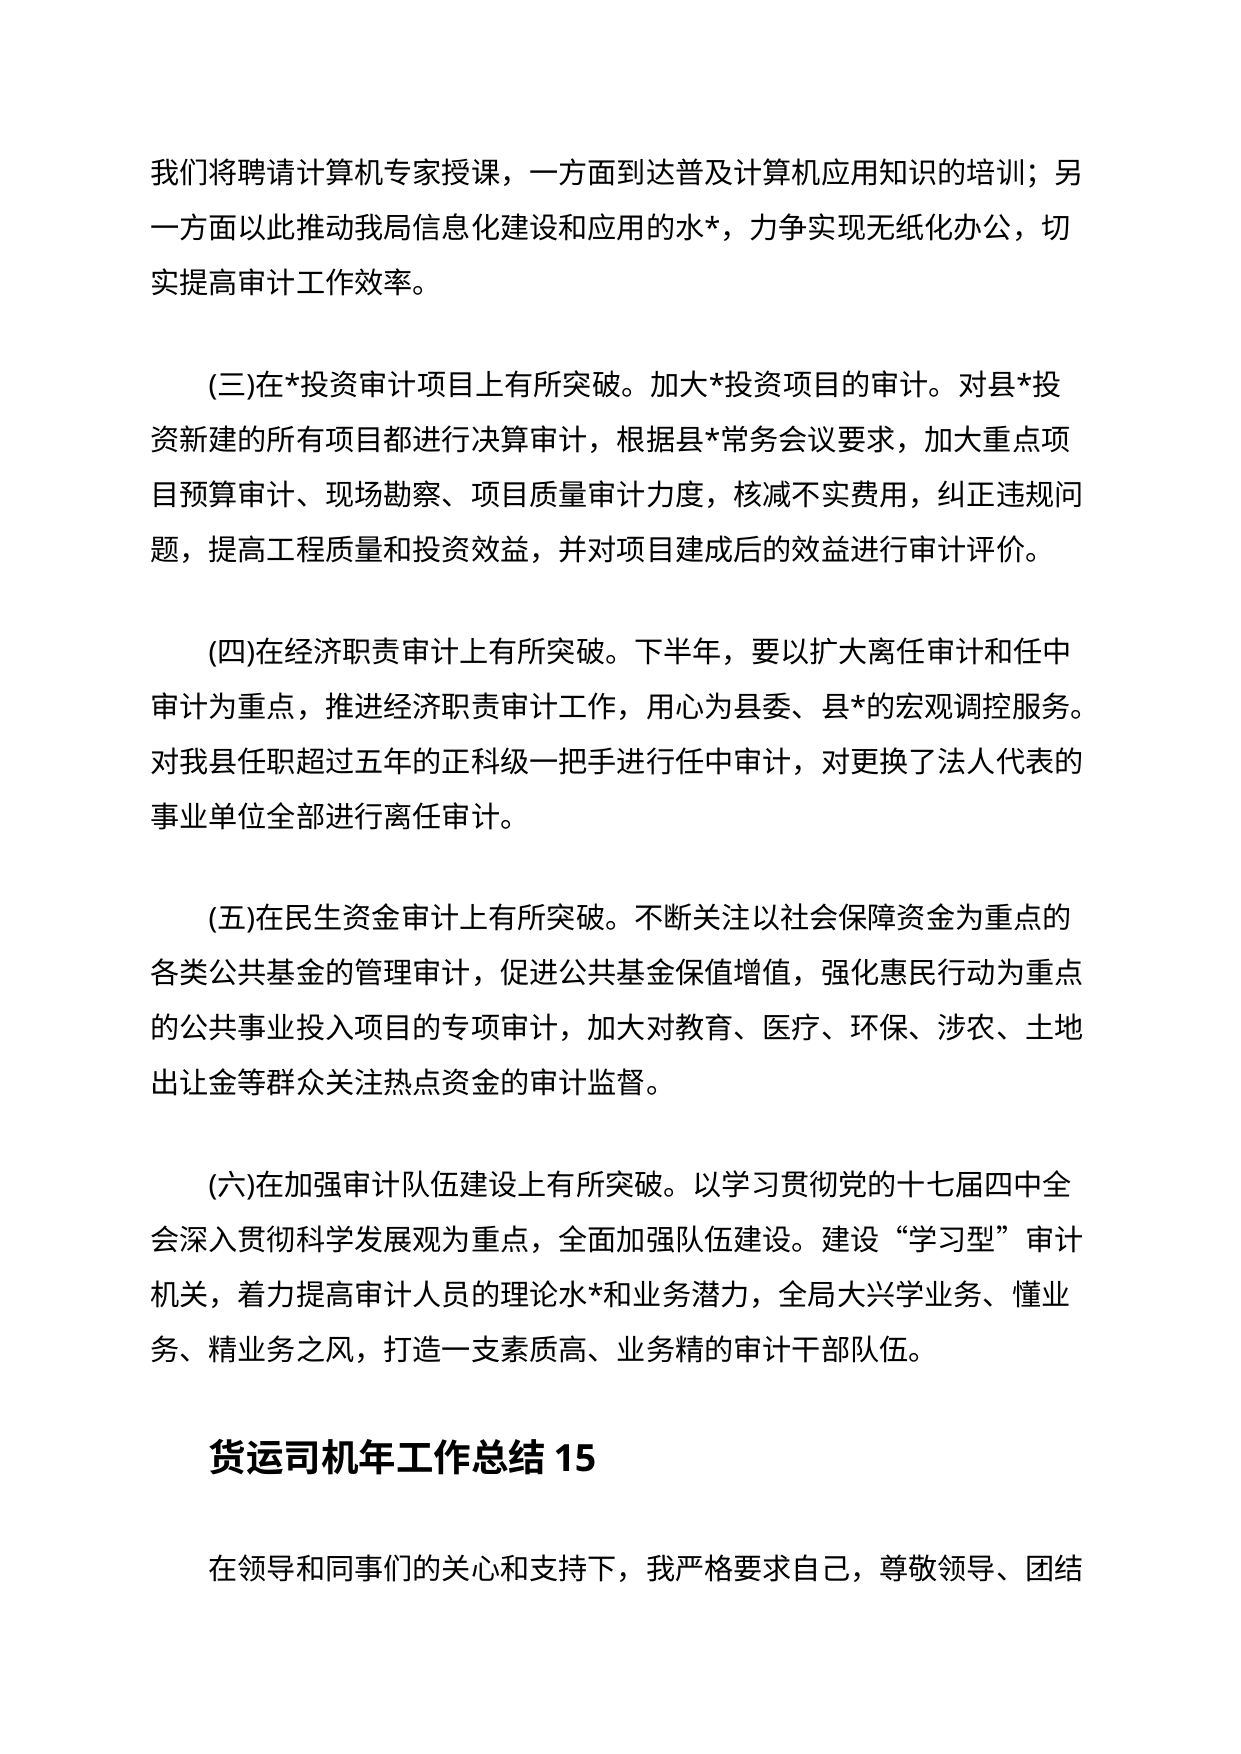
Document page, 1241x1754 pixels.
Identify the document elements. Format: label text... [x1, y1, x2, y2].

text (四)在经济职责审计上有所突破。下半年，要以扩大离任审计和任中审计为重点，推进经济职责审计工作，用心为县委、县*的宏观调控服务。对我县任职超过五年的正科级一把手进行任中审计，对更换了法人代表的事业单位全部进行离任审计。 [150, 628, 1090, 836]
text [150, 150, 1090, 302]
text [150, 1546, 1090, 1588]
text (六)在加强审计队伍建设上有所突破。以学习贯彻党的十七届四中全会深入贯彻科学发展观为重点，全面加强队伍建设。建设“学习型”审计机关，着力提高审计人员的理论水*和业务潜力，全局大兴学业务、懂业务、精业务之风，打造一支素质高、业务精的审计干部队伍。 [150, 1162, 1090, 1369]
text 货运司机年工作总结15 [150, 1428, 1090, 1483]
text (五)在民生资金审计上有所突破。不断关注以社会保障资金为重点的各类公共基金的管理审计，促进公共基金保值增值，强化惠民行动为重点的公共事业投入项目的专项审计，加大对教育、医疗、环保、涉农、土地出让金等群众关注热点资金的审计监督。 [150, 895, 1090, 1102]
text (三)在*投资审计项目上有所突破。加大*投资项目的审计。对县*投资新建的所有项目都进行决算审计，根据县*常务会议要求，加大重点项目预算审计、现场勘察、项目质量审计力度，核减不实费用，纠正违规问题，提高工程质量和投资效益，并对项目建成后的效益进行审计评价。 [150, 362, 1090, 569]
